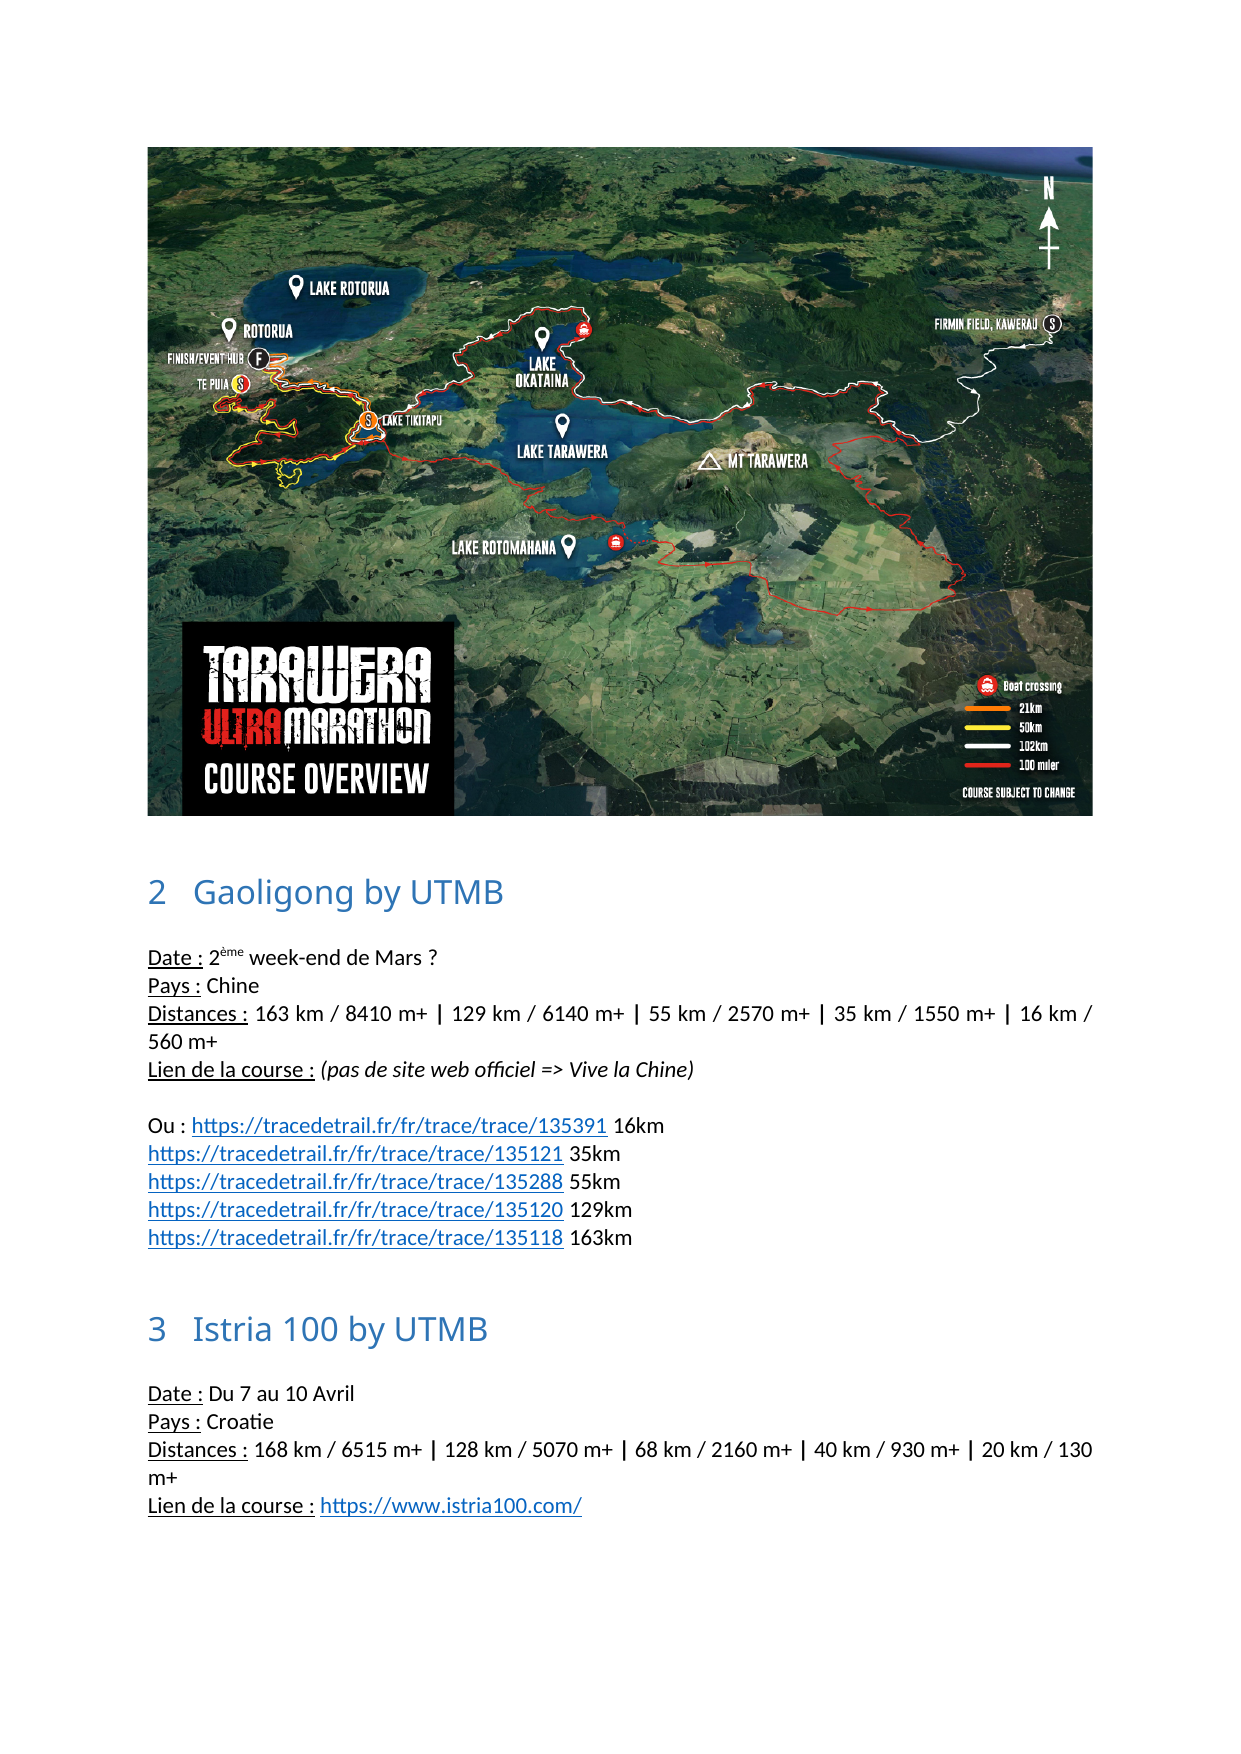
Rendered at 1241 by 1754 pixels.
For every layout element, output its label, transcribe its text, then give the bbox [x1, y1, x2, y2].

subtitle Istria 100 by UTMB [148, 1305, 1093, 1351]
picture [147, 147, 1093, 816]
text https://tracedetrail.fr/fr/trace/trace/135121 35km [148, 1139, 1093, 1167]
text Pays : Croatie [148, 1407, 1093, 1436]
subtitle Gaoligong by UTMB [148, 869, 1093, 914]
text Lien de la course : https://www.istria100.com/ [148, 1492, 1093, 1519]
text Date : Du 7 au 10 Avril [148, 1379, 1093, 1407]
text Distances : 168 km / 6515 m+ | 128 km / 5070 m+ | 68 km / 2160 m+ | 40 km / 930 m+ | 20 km / 130 m+ [148, 1436, 1093, 1492]
text Distances : 163 km / 8410 m+ | 129 km / 6140 m+ | 55 km / 2570 m+ | 35 km / 1550 m+ | 16 km / 560 m+ [148, 999, 1093, 1055]
text Lien de la course : (pas de site web officiel => Vive la Chine) [148, 1055, 1093, 1083]
text Ou : https://tracedetrail.fr/fr/trace/trace/135391 16km [148, 1111, 1093, 1139]
text Pays : Chine [148, 971, 1093, 999]
text https://tracedetrail.fr/fr/trace/trace/135120 129km [148, 1196, 1093, 1223]
text Date : 2ème week-end de Mars ? [148, 943, 1093, 971]
text https://tracedetrail.fr/fr/trace/trace/135118 163km [148, 1223, 1093, 1252]
text https://tracedetrail.fr/fr/trace/trace/135288 55km [148, 1167, 1093, 1196]
